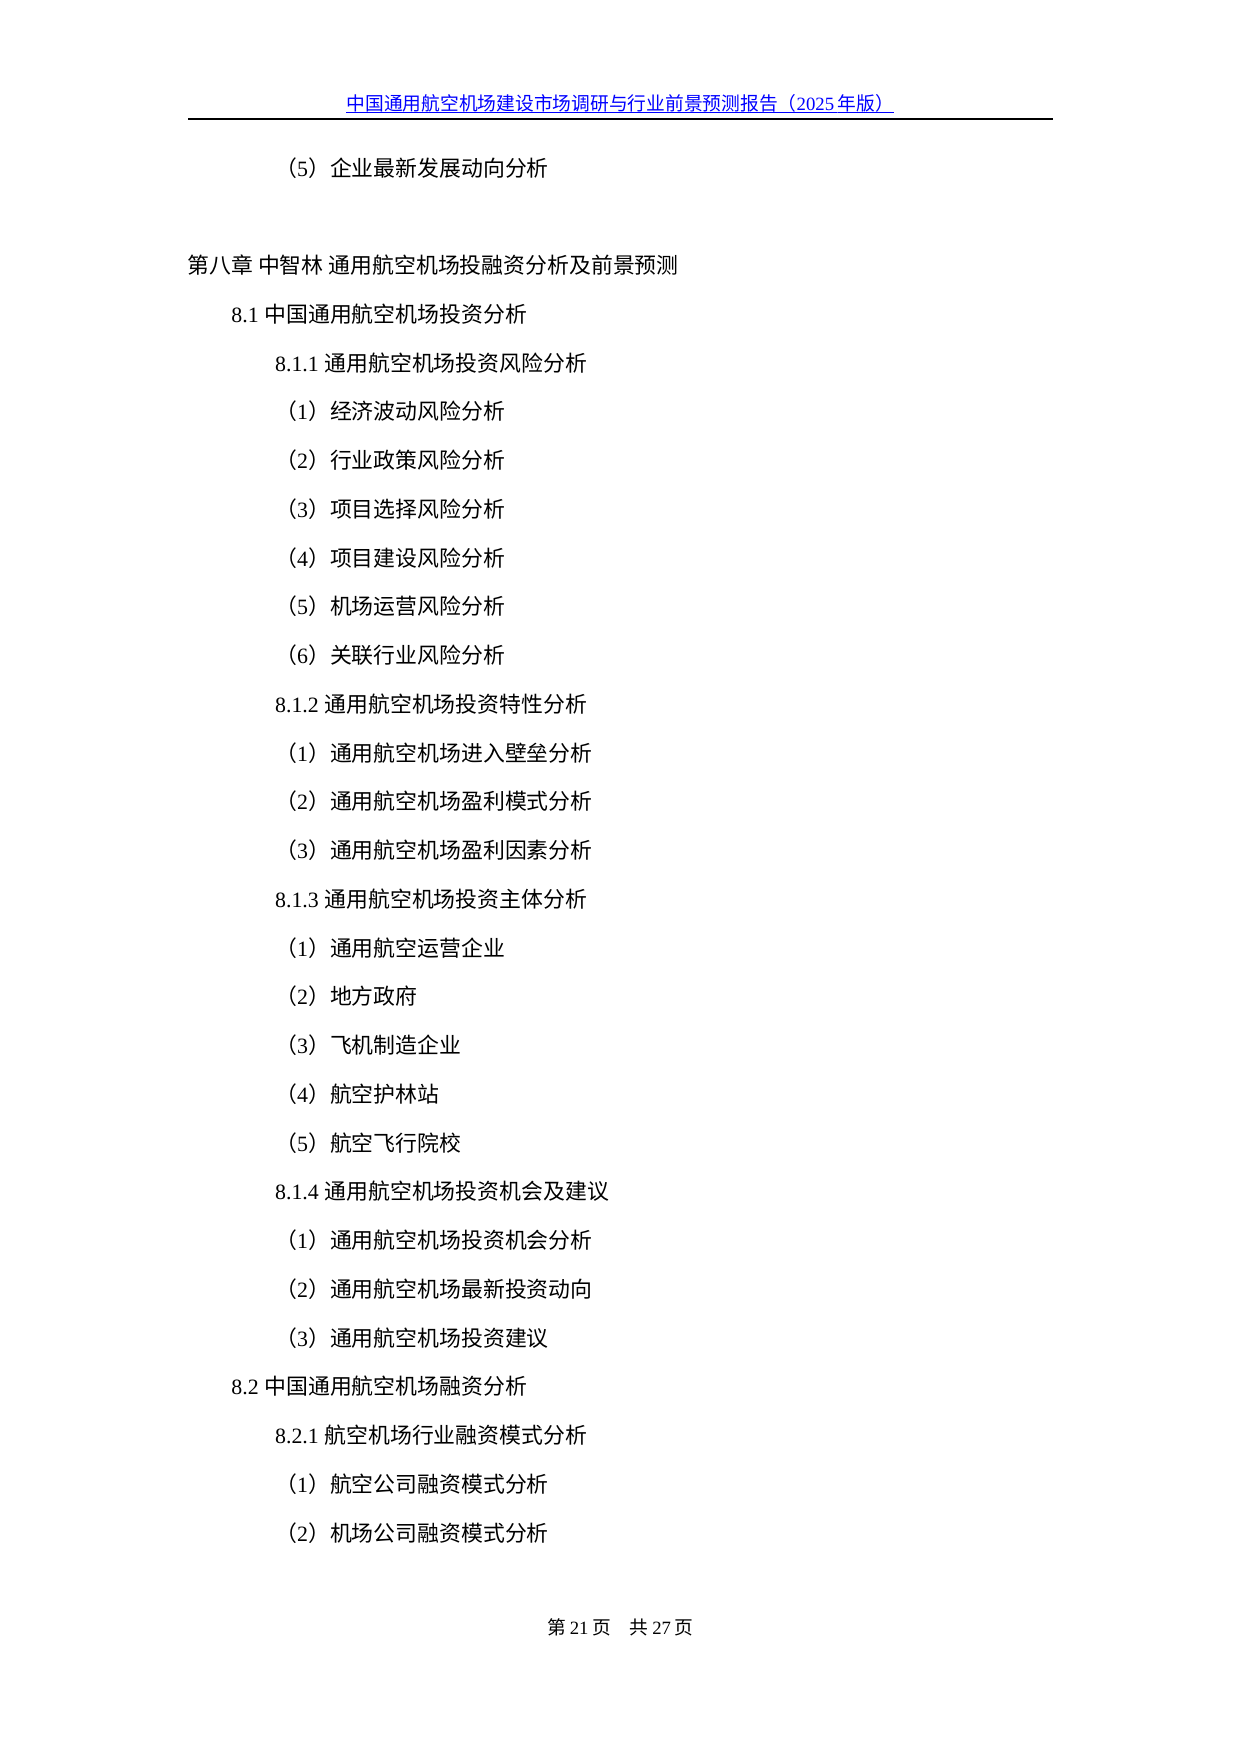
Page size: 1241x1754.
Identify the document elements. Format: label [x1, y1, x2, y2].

text [187, 150, 1053, 1548]
